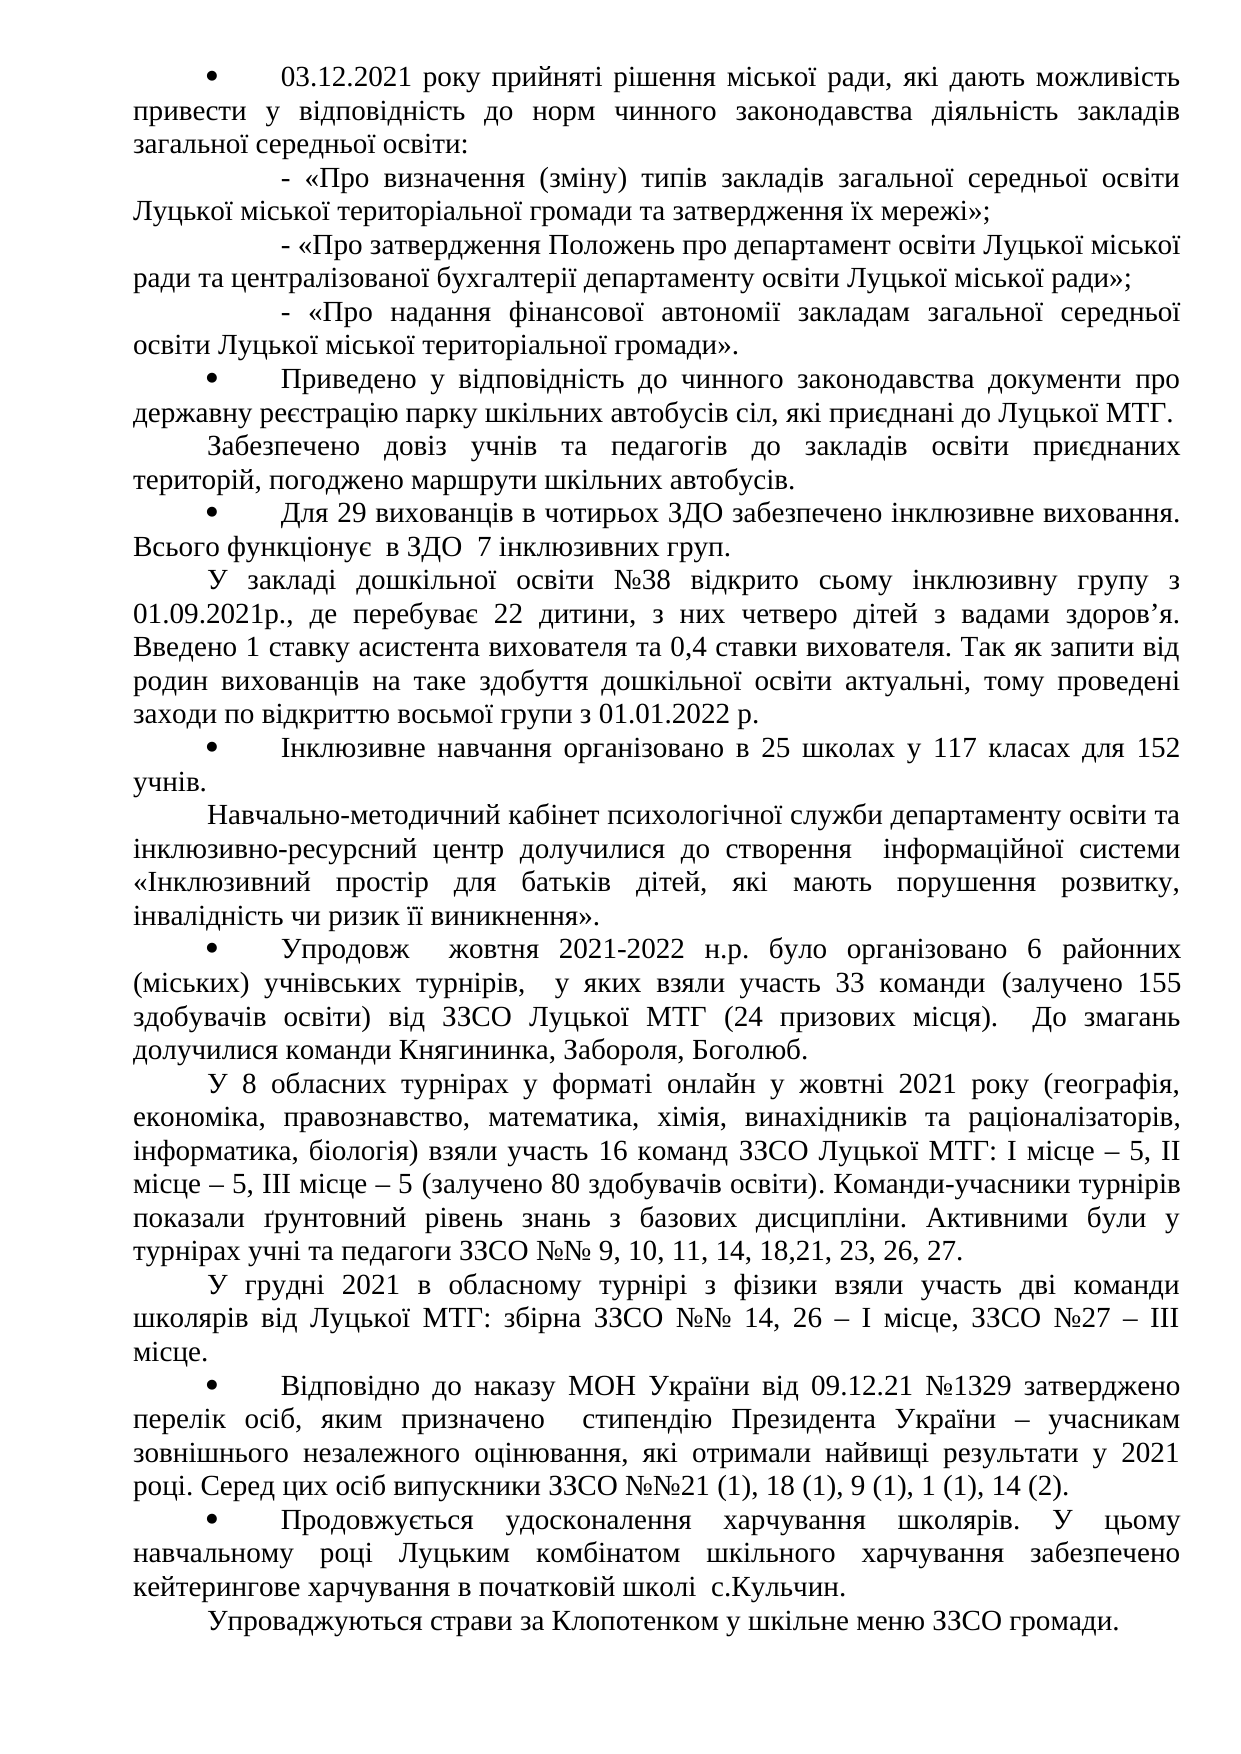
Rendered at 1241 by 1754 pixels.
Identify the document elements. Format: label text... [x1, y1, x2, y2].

list Відповідно до наказу МОН України від 09.12.21 №1329 затверджено перелік осіб, яким призначено стипендію Президента України – учасникам зовнішнього незалежного оцінювання, які отримали найвищі результати у 2021 році. Серед цих осіб випускники ЗЗСО №№21 (1), 18 (1), 9 (1), 1 (1), 14 (2). [133, 1368, 1181, 1502]
text Навчально-методичний кабінет психологічної служби департаменту освіти та інклюзивно-ресурсний центр долучилися до створення інформаційної системи «Інклюзивний простір для батьків дітей, які мають порушення розвитку, інвалідність чи ризик її виникнення». [133, 797, 1181, 932]
list Інклюзивне навчання організовано в 25 школах у 117 класах для 152 учнів. [133, 730, 1181, 797]
text У 8 обласних турнірах у форматі онлайн у жовтні 2021 року (географія, економіка, правознавство, математика, хімія, винахідників та раціоналізаторів, інформатика, біологія) взяли участь 16 команд ЗЗСО Луцької МТГ: І місце – 5, ІІ місце – 5, ІІІ місце – 5 (залучено 80 здобувачів освіти). Команди-учасники турнірів показали ґрунтовний рівень знань з базових дисципліни. Активними були у турнірах учні та педагоги ЗЗСО №№ 9, 10, 11, 14, 18,21, 23, 26, 27. [133, 1066, 1181, 1267]
text - «Про затвердження Положень про департамент освіти Луцької міської ради та централізованої бухгалтерії департаменту освіти Луцької міської ради»; [133, 227, 1181, 294]
text У закладі дошкільної освіти №38 відкрито сьому інклюзивну групу з 01.09.2021р., де перебуває 22 дитини, з них четверо дітей з вадами здоров’я. Введено 1 ставку асистента вихователя та 0,4 ставки вихователя. Так як запити від родин вихованців на таке здобуття дошкільної освіти актуальні, тому проведені заходи по відкриттю восьмої групи з 01.01.2022 р. [133, 562, 1181, 730]
text Упроваджуються страви за Клопотенком у шкільне меню ЗЗСО громади. [133, 1603, 1181, 1636]
text Забезпечено довіз учнів та педагогів до закладів освіти приєднаних територій, погоджено маршрути шкільних автобусів. [133, 428, 1181, 495]
text У грудні 2021 в обласному турнірі з фізики взяли участь дві команди школярів від Луцької МТГ: збірна ЗЗСО №№ 14, 26 – І місце, ЗЗСО №27 – ІІІ місце. [133, 1267, 1181, 1368]
list 03.12.2021 року прийняті рішення міської ради, які дають можливість привести у відповідність до норм чинного законодавства діяльність закладів загальної середньої освіти: [133, 59, 1181, 160]
list Упродовж жовтня 2021-2022 н.р. було організовано 6 районних (міських) учнівських турнірів, у яких взяли участь 33 команди (залучено 155 здобувачів освіти) від ЗЗСО Луцької МТГ (24 призових місця). До змагань долучилися команди Княгининка, Забороля, Боголюб. [133, 932, 1181, 1066]
text - «Про надання фінансової автономії закладам загальної середньої освіти Луцької міської територіальної громади». [133, 294, 1181, 361]
list Приведено у відповідність до чинного законодавства документи про державну реєстрацію парку шкільних автобусів сіл, які приєднані до Луцької МТГ. [133, 361, 1181, 428]
list Для 29 вихованців в чотирьох ЗДО забезпечено інклюзивне виховання. Всього функціонує в ЗДО 7 інклюзивних груп. [133, 495, 1181, 562]
list Продовжується удосконалення харчування школярів. У цьому навчальному році Луцьким комбінатом шкільного харчування забезпечено кейтерингове харчування в початковій школі с.Кульчин. [133, 1502, 1181, 1603]
text - «Про визначення (зміну) типів закладів загальної середньої освіти Луцької міської територіальної громади та затвердження їх мережі»; [133, 160, 1181, 227]
